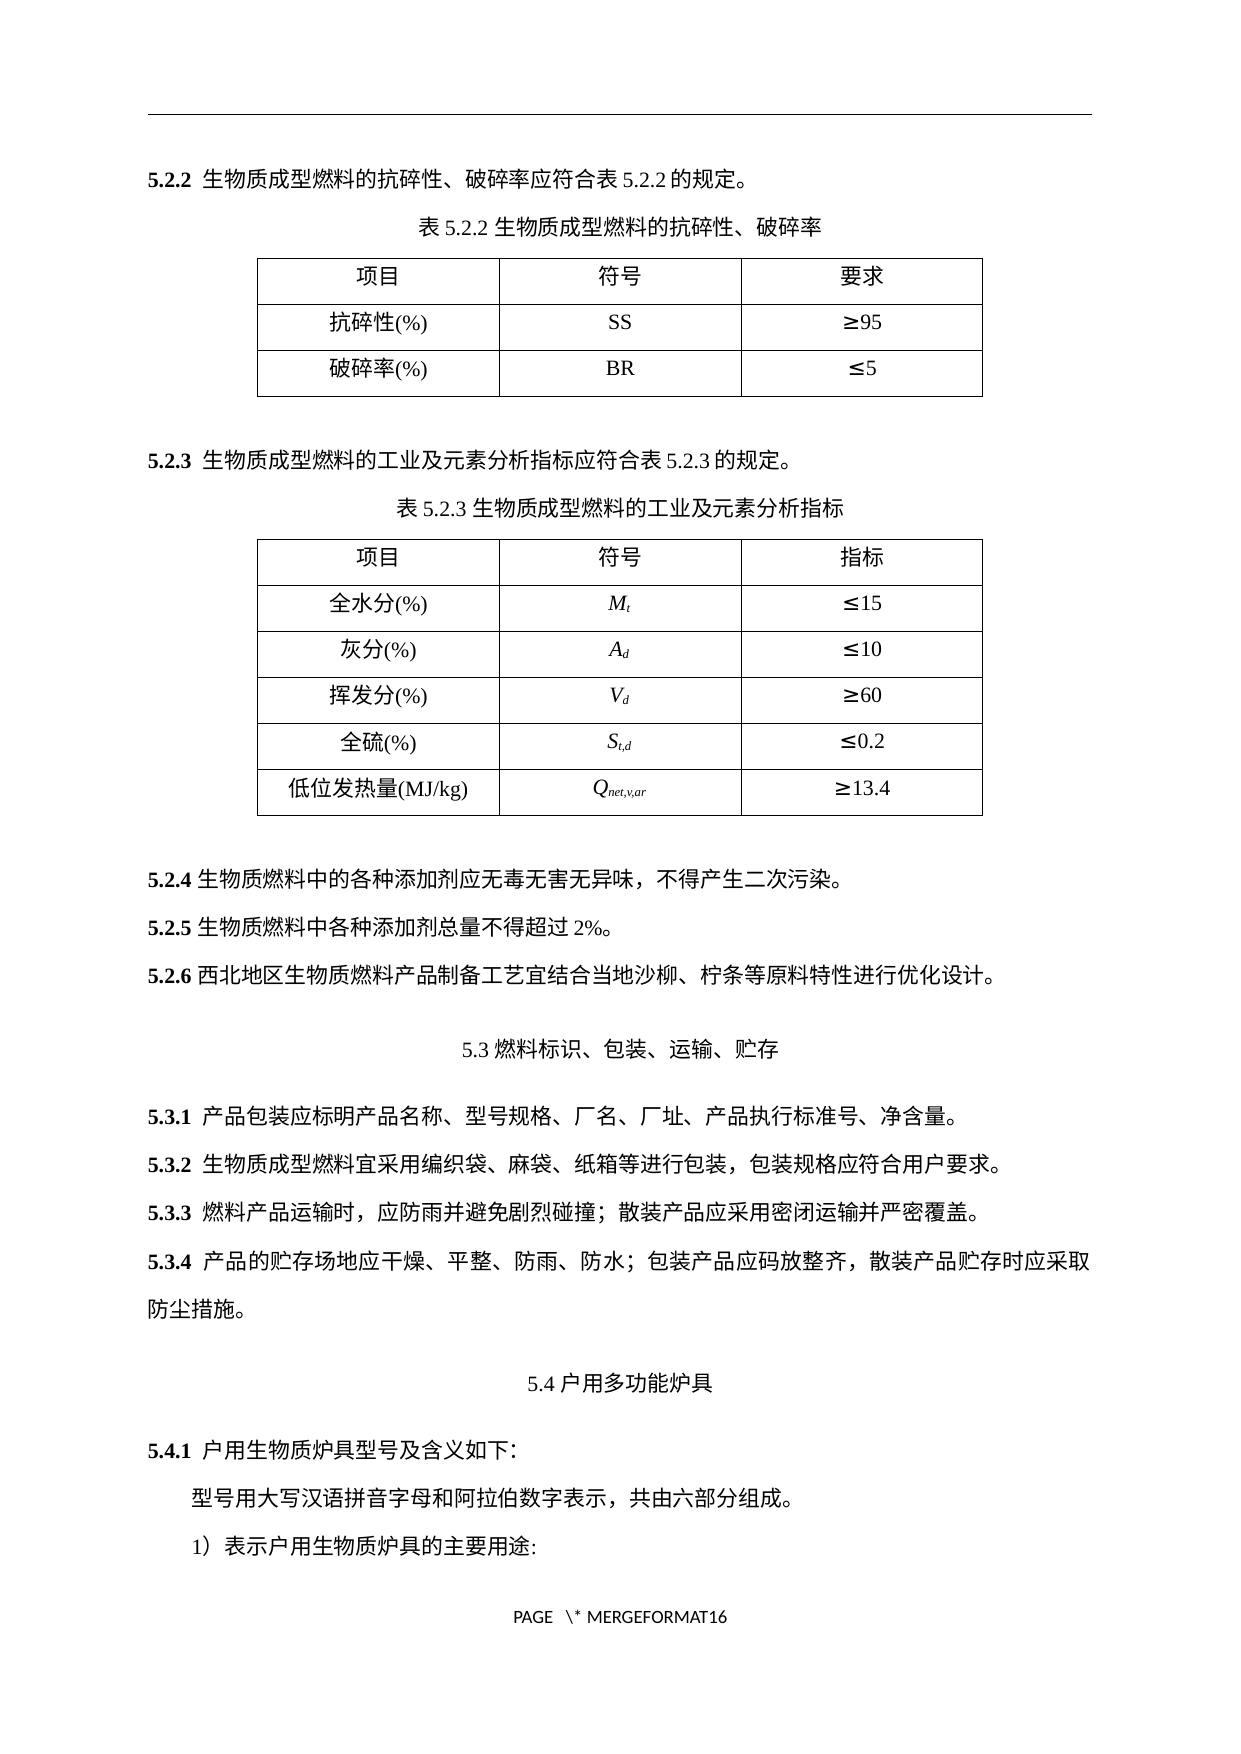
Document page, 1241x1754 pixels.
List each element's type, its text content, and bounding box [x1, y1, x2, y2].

table_header 符号 [500, 259, 741, 304]
table_cell 灰分(%) [258, 632, 499, 677]
table_cell 全硫(%) [258, 724, 499, 769]
text 1）表示户用生物质炉具的主要用途: [148, 1529, 1092, 1561]
table_cell ≤0.2 [742, 724, 982, 769]
table_cell ≤15 [742, 586, 982, 631]
table_cell ≥13.4 [742, 770, 982, 815]
text 5.4.1 户用生物质炉具型号及含义如下： [148, 1432, 1092, 1465]
table_cell ≥60 [742, 678, 982, 723]
table_cell ≥95 [742, 305, 982, 350]
subtitle 5.3 燃料标识、包装、运输、贮存 [148, 1031, 1092, 1064]
text 型号用大写汉语拼音字母和阿拉伯数字表示，共由六部分组成。 [148, 1481, 1092, 1513]
table_cell Vd [500, 678, 741, 723]
table_cell 破碎率(%) [258, 351, 499, 396]
table_cell 全水分(%) [258, 586, 499, 631]
table_cell 低位发热量(MJ/kg) [258, 770, 499, 815]
text 5.3.4 产品的贮存场地应干燥、平整、防雨、防水；包装产品应码放整齐，散装产品贮存时应采取防尘措施。 [148, 1243, 1092, 1324]
text 5.2.4 生物质燃料中的各种添加剂应无毒无害无异味，不得产生二次污染。 [148, 861, 1092, 894]
table_cell St,d [500, 724, 741, 769]
text 5.2.6 西北地区生物质燃料产品制备工艺宜结合当地沙柳、柠条等原料特性进行优化设计。 [148, 958, 1092, 990]
table_cell ≤5 [742, 351, 982, 396]
text 5.3.1 产品包装应标明产品名称、型号规格、厂名、厂址、产品执行标准号、净含量。 [148, 1098, 1092, 1131]
text 5.3.2 生物质成型燃料宜采用编织袋、麻袋、纸箱等进行包装，包装规格应符合用户要求。 [148, 1147, 1092, 1179]
table_header 指标 [742, 540, 982, 585]
table_cell Ad [500, 632, 741, 677]
text 表5.2.2 生物质成型燃料的抗碎性、破碎率 [148, 209, 1092, 242]
text 5.2.3 生物质成型燃料的工业及元素分析指标应符合表5.2.3的规定。 [148, 442, 1092, 475]
table_cell BR [500, 351, 741, 396]
table_cell Mt [500, 586, 741, 631]
text 表5.2.3 生物质成型燃料的工业及元素分析指标 [148, 491, 1092, 523]
table_cell ≤10 [742, 632, 982, 677]
table_header 项目 [258, 259, 499, 304]
table_cell SS [500, 305, 741, 350]
table_header 符号 [500, 540, 741, 585]
text 5.2.5 生物质燃料中各种添加剂总量不得超过2%。 [148, 909, 1092, 942]
table_header 要求 [742, 259, 982, 304]
table_cell 抗碎性(%) [258, 305, 499, 350]
text 5.2.2 生物质成型燃料的抗碎性、破碎率应符合表5.2.2的规定。 [148, 161, 1092, 194]
table_header 项目 [258, 540, 499, 585]
text 5.3.3 燃料产品运输时，应防雨并避免剧烈碰撞；散装产品应采用密闭运输并严密覆盖。 [148, 1195, 1092, 1227]
subtitle 5.4 户用多功能炉具 [148, 1365, 1092, 1398]
table_cell Qnet,v,ar [500, 770, 741, 815]
table_cell 挥发分(%) [258, 678, 499, 723]
